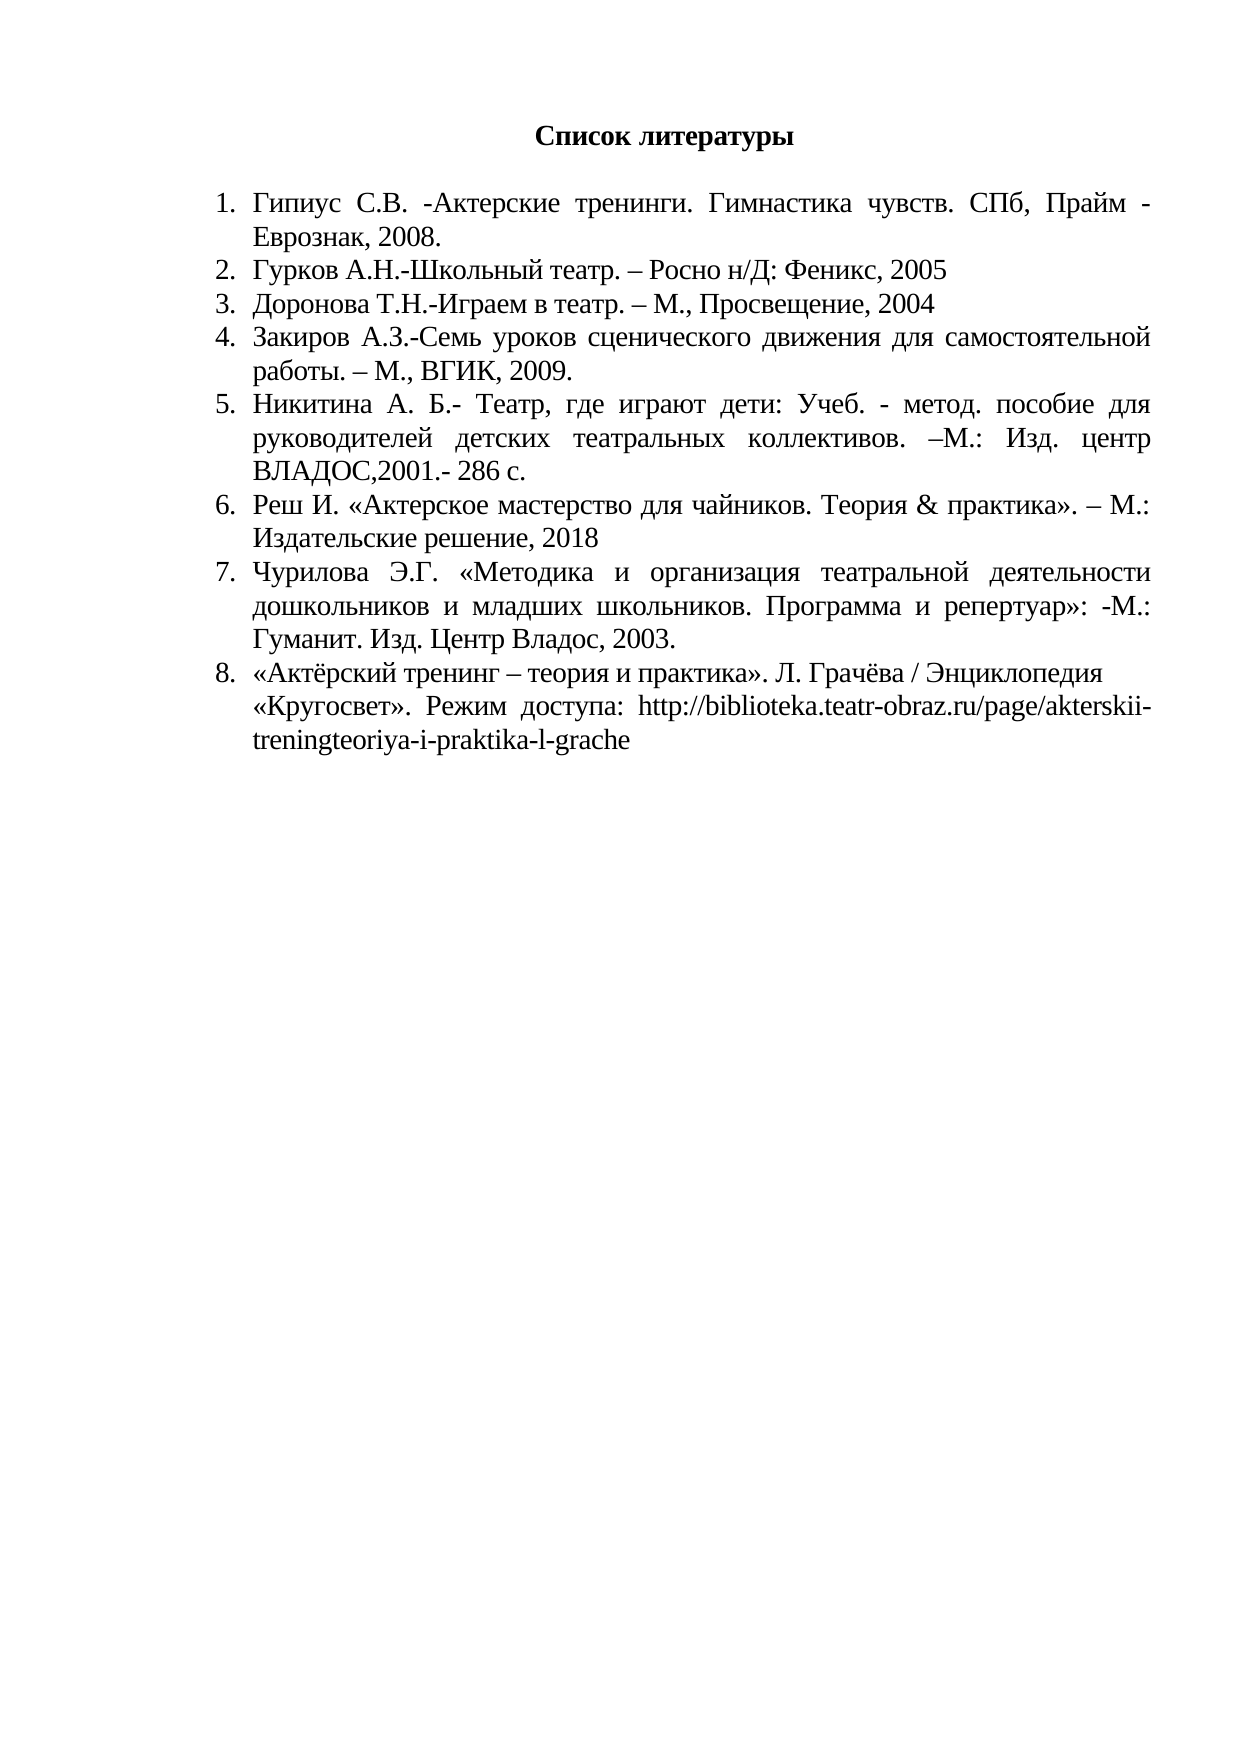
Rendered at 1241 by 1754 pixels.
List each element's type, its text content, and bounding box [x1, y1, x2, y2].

list Чурилова Э.Г. «Методика и организация театральной деятельности дошкольников и младших школьников. Программа и репертуар»: -М.: Гуманит. Изд. Центр Владос, 2003. [215, 554, 1152, 655]
list Закиров А.З.-Семь уроков сценического движения для самостоятельной работы. – М., ВГИК, 2009. [215, 319, 1152, 386]
list Доронова Т.Н.-Играем в театр. – М., Просвещение, 2004 [215, 286, 1152, 319]
list Гурков А.Н.-Школьный театр. – Росно н/Д: Феникс, 2005 [215, 252, 1152, 286]
text Список литературы [177, 118, 1152, 152]
list «Актёрский тренинг – теория и практика». Л. Грачёва / Энциклопедия [215, 655, 1152, 688]
list Реш И. «Актерское мастерство для чайников. Теория & практика». – М.: Издательские решение, 2018 [215, 487, 1152, 554]
list «Кругосвет». Режим доступа: http://biblioteka.teatr-obraz.ru/page/akterskii-treningteoriya-i-praktika-l-grache [252, 688, 1152, 755]
list Гипиус С.В. -Актерские тренинги. Гимнастика чувств. СПб, Прайм - Еврознак, 2008. [215, 185, 1152, 252]
list Никитина А. Б.- Театр, где играют дети: Учеб. - метод. пособие для руководителей детских театральных коллективов. –М.: Изд. центр ВЛАДОС,2001.- 286 с. [215, 386, 1152, 487]
